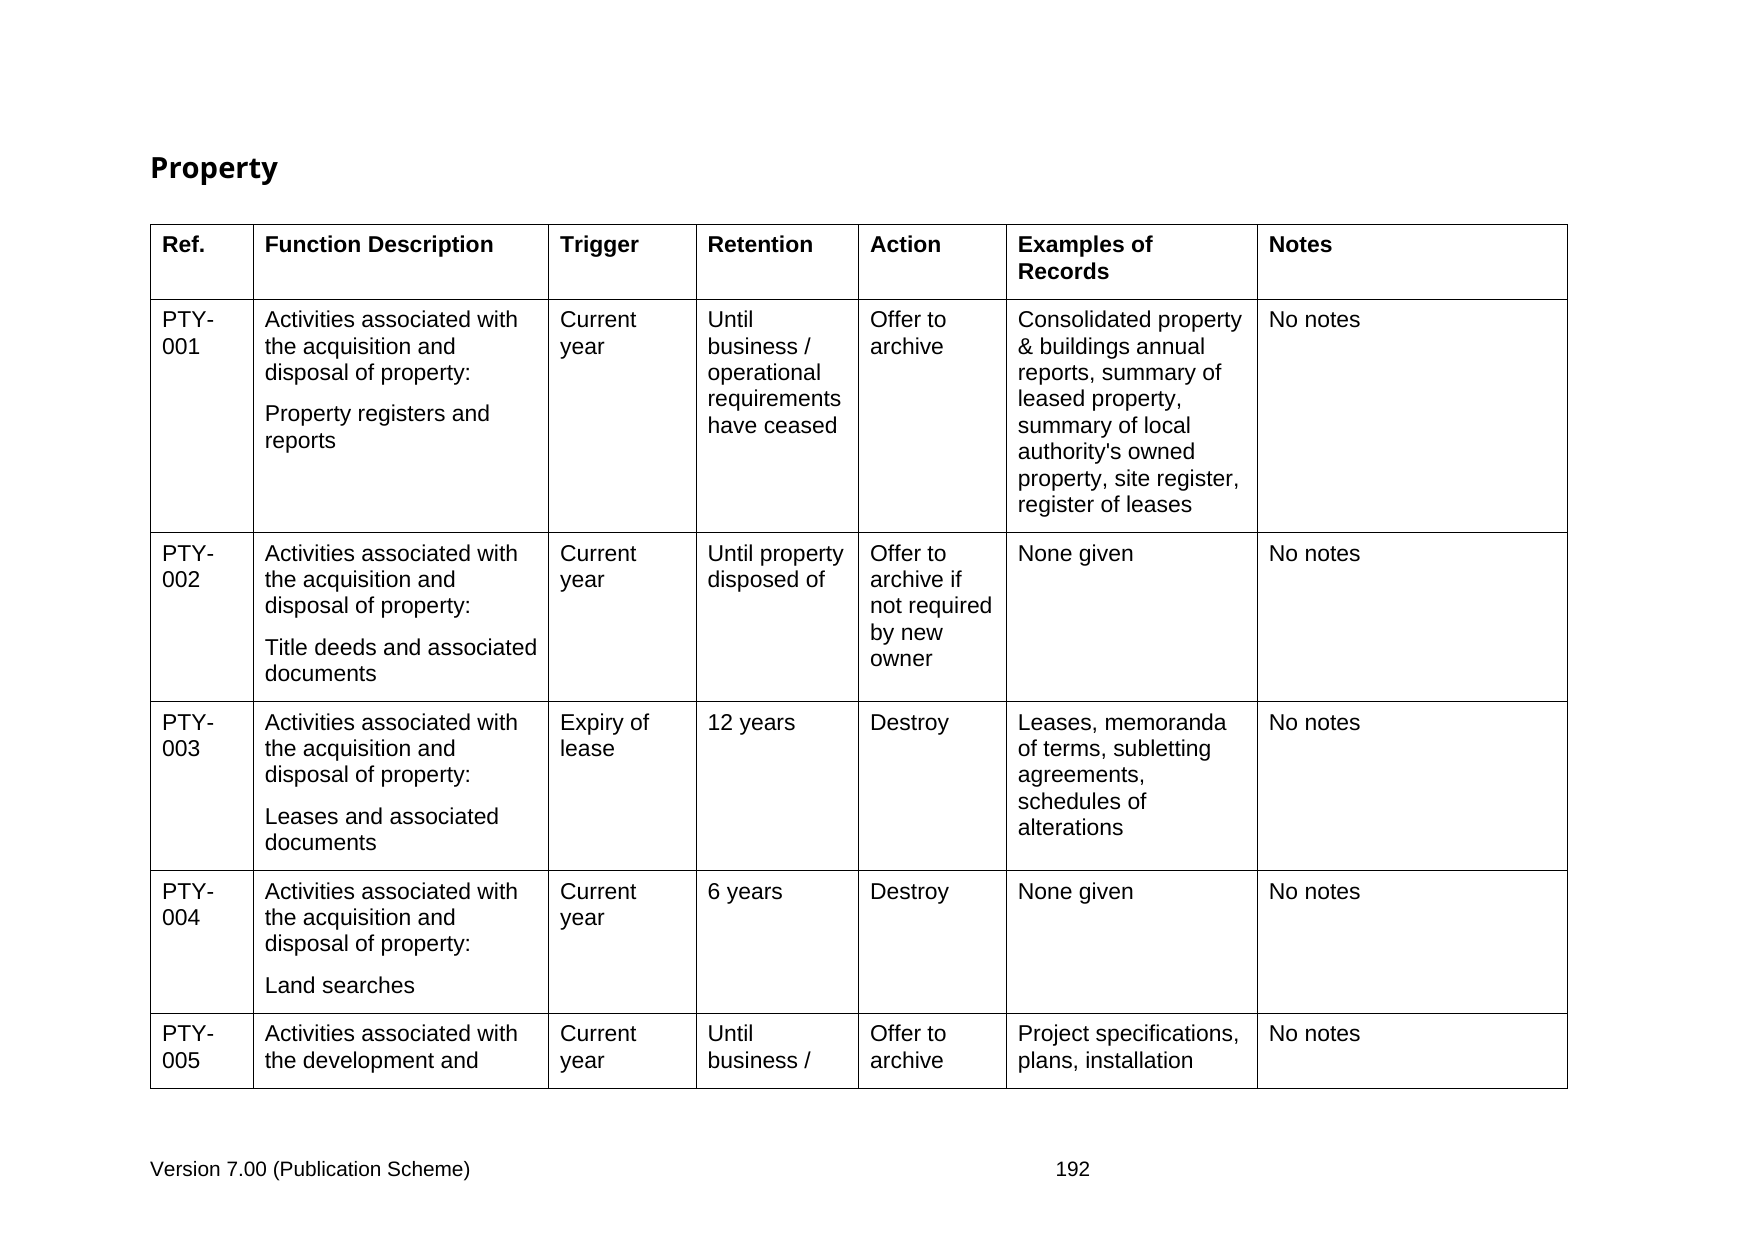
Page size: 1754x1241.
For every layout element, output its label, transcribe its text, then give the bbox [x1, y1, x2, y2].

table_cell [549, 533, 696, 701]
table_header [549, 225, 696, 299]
subtitle Property [150, 148, 1604, 187]
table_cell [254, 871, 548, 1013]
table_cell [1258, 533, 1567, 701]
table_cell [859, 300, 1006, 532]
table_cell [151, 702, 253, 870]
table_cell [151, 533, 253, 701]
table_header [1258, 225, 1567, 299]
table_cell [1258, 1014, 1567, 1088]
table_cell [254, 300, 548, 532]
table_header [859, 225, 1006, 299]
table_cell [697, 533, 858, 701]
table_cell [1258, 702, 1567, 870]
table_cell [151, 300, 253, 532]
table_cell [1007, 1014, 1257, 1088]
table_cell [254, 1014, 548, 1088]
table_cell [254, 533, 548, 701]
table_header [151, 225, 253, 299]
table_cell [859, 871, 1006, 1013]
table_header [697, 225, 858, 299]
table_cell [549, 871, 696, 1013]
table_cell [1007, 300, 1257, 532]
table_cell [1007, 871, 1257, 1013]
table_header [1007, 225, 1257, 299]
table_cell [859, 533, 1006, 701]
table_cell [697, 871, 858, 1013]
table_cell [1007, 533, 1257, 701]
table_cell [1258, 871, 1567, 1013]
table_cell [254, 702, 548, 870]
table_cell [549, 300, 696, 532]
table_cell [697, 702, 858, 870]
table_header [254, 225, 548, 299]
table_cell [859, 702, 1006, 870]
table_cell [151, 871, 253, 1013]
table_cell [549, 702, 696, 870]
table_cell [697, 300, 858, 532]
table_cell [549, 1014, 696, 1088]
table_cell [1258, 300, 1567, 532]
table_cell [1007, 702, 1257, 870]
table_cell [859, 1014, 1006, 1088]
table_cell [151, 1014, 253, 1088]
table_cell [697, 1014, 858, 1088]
